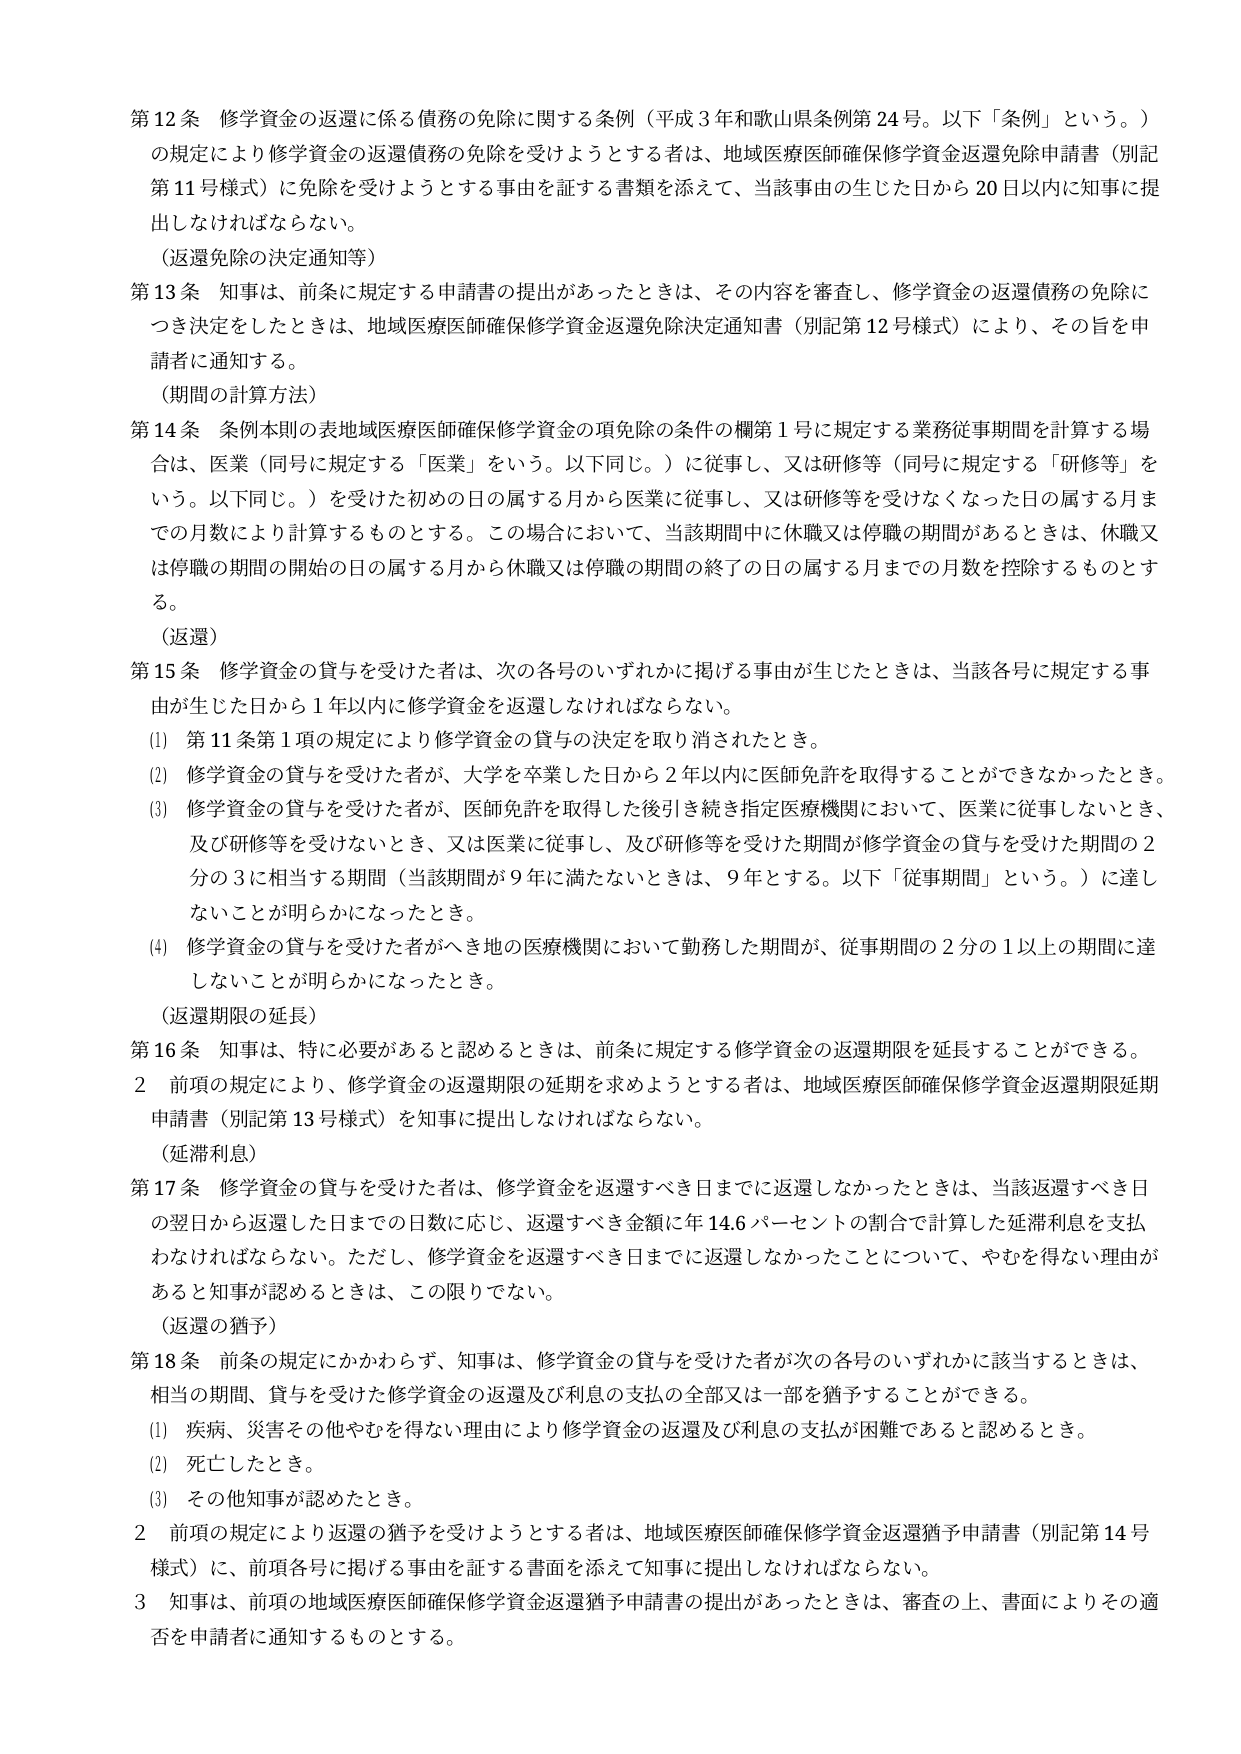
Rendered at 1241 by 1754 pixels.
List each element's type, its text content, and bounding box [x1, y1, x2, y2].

text （期間の計算方法） [150, 377, 1163, 411]
text (３) その他知事が認めたとき。 [150, 1480, 1163, 1515]
text (４) 修学資金の貸与を受けた者がへき地の医療機関において勤務した期間が、従事期間の２分の１以上の期間に達しないことが明らかになったとき。 [150, 929, 1163, 998]
text (１) 第11条第１項の規定により修学資金の貸与の決定を取り消されたとき。 [150, 722, 1163, 756]
text （延滞利息） [150, 1136, 1163, 1170]
text （返還） [150, 618, 1163, 653]
text 第18条 前条の規定にかかわらず、知事は、修学資金の貸与を受けた者が次の各号のいずれかに該当するときは、相当の期間、貸与を受けた修学資金の返還及び利息の支払の全部又は一部を猶予することができる。 [130, 1342, 1163, 1411]
text 第14条 条例本則の表地域医療医師確保修学資金の項免除の条件の欄第１号に規定する業務従事期間を計算する場合は、医業（同号に規定する「医業」をいう。以下同じ。）に従事し、又は研修等（同号に規定する「研修等」をいう。以下同じ。）を受けた初めの日の属する月から医業に従事し、又は研修等を受けなくなった日の属する月までの月数により計算するものとする。この場合において、当該期間中に休職又は停職の期間があるときは、休職又は停職の期間の開始の日の属する月から休職又は停職の期間の終了の日の属する月までの月数を控除するものとする。 [130, 411, 1163, 618]
text ２ 前項の規定により返還の猶予を受けようとする者は、地域医療医師確保修学資金返還猶予申請書（別記第14号様式）に、前項各号に掲げる事由を証する書面を添えて知事に提出しなければならない。 [130, 1515, 1163, 1584]
text (２) 修学資金の貸与を受けた者が、大学を卒業した日から２年以内に医師免許を取得することができなかったとき。 [150, 756, 1163, 791]
text ３ 知事は、前項の地域医療医師確保修学資金返還猶予申請書の提出があったときは、審査の上、書面によりその適否を申請者に通知するものとする。 [130, 1584, 1163, 1653]
text 第13条 知事は、前条に規定する申請書の提出があったときは、その内容を審査し、修学資金の返還債務の免除につき決定をしたときは、地域医療医師確保修学資金返還免除決定通知書（別記第12号様式）により、その旨を申請者に通知する。 [130, 273, 1163, 377]
text ２ 前項の規定により、修学資金の返還期限の延期を求めようとする者は、地域医療医師確保修学資金返還期限延期申請書（別記第13号様式）を知事に提出しなければならない。 [130, 1067, 1163, 1136]
text (２) 死亡したとき。 [150, 1446, 1163, 1480]
text 第15条 修学資金の貸与を受けた者は、次の各号のいずれかに掲げる事由が生じたときは、当該各号に規定する事由が生じた日から１年以内に修学資金を返還しなければならない。 [130, 653, 1163, 722]
text (３) 修学資金の貸与を受けた者が、医師免許を取得した後引き続き指定医療機関において、医業に従事しないとき、及び研修等を受けないとき、又は医業に従事し、及び研修等を受けた期間が修学資金の貸与を受けた期間の２分の３に相当する期間（当該期間が９年に満たないときは、９年とする。以下「従事期間」という。）に達しないことが明らかになったとき。 [150, 791, 1163, 929]
text 第17条 修学資金の貸与を受けた者は、修学資金を返還すべき日までに返還しなかったときは、当該返還すべき日の翌日から返還した日までの日数に応じ、返還すべき金額に年14.6パーセントの割合で計算した延滞利息を支払わなければならない。ただし、修学資金を返還すべき日までに返還しなかったことについて、やむを得ない理由があると知事が認めるときは、この限りでない。 [130, 1170, 1163, 1308]
text 第12条 修学資金の返還に係る債務の免除に関する条例（平成３年和歌山県条例第24号。以下「条例」という。）の規定により修学資金の返還債務の免除を受けようとする者は、地域医療医師確保修学資金返還免除申請書（別記第11号様式）に免除を受けようとする事由を証する書類を添えて、当該事由の生じた日から20日以内に知事に提出しなければならない。 [130, 101, 1163, 239]
text （返還免除の決定通知等） [150, 239, 1163, 273]
text (１) 疾病、災害その他やむを得ない理由により修学資金の返還及び利息の支払が困難であると認めるとき。 [150, 1411, 1163, 1446]
text （返還の猶予） [150, 1308, 1163, 1342]
text 第16条 知事は、特に必要があると認めるときは、前条に規定する修学資金の返還期限を延長することができる。 [130, 1032, 1163, 1067]
text （返還期限の延長） [150, 998, 1163, 1032]
